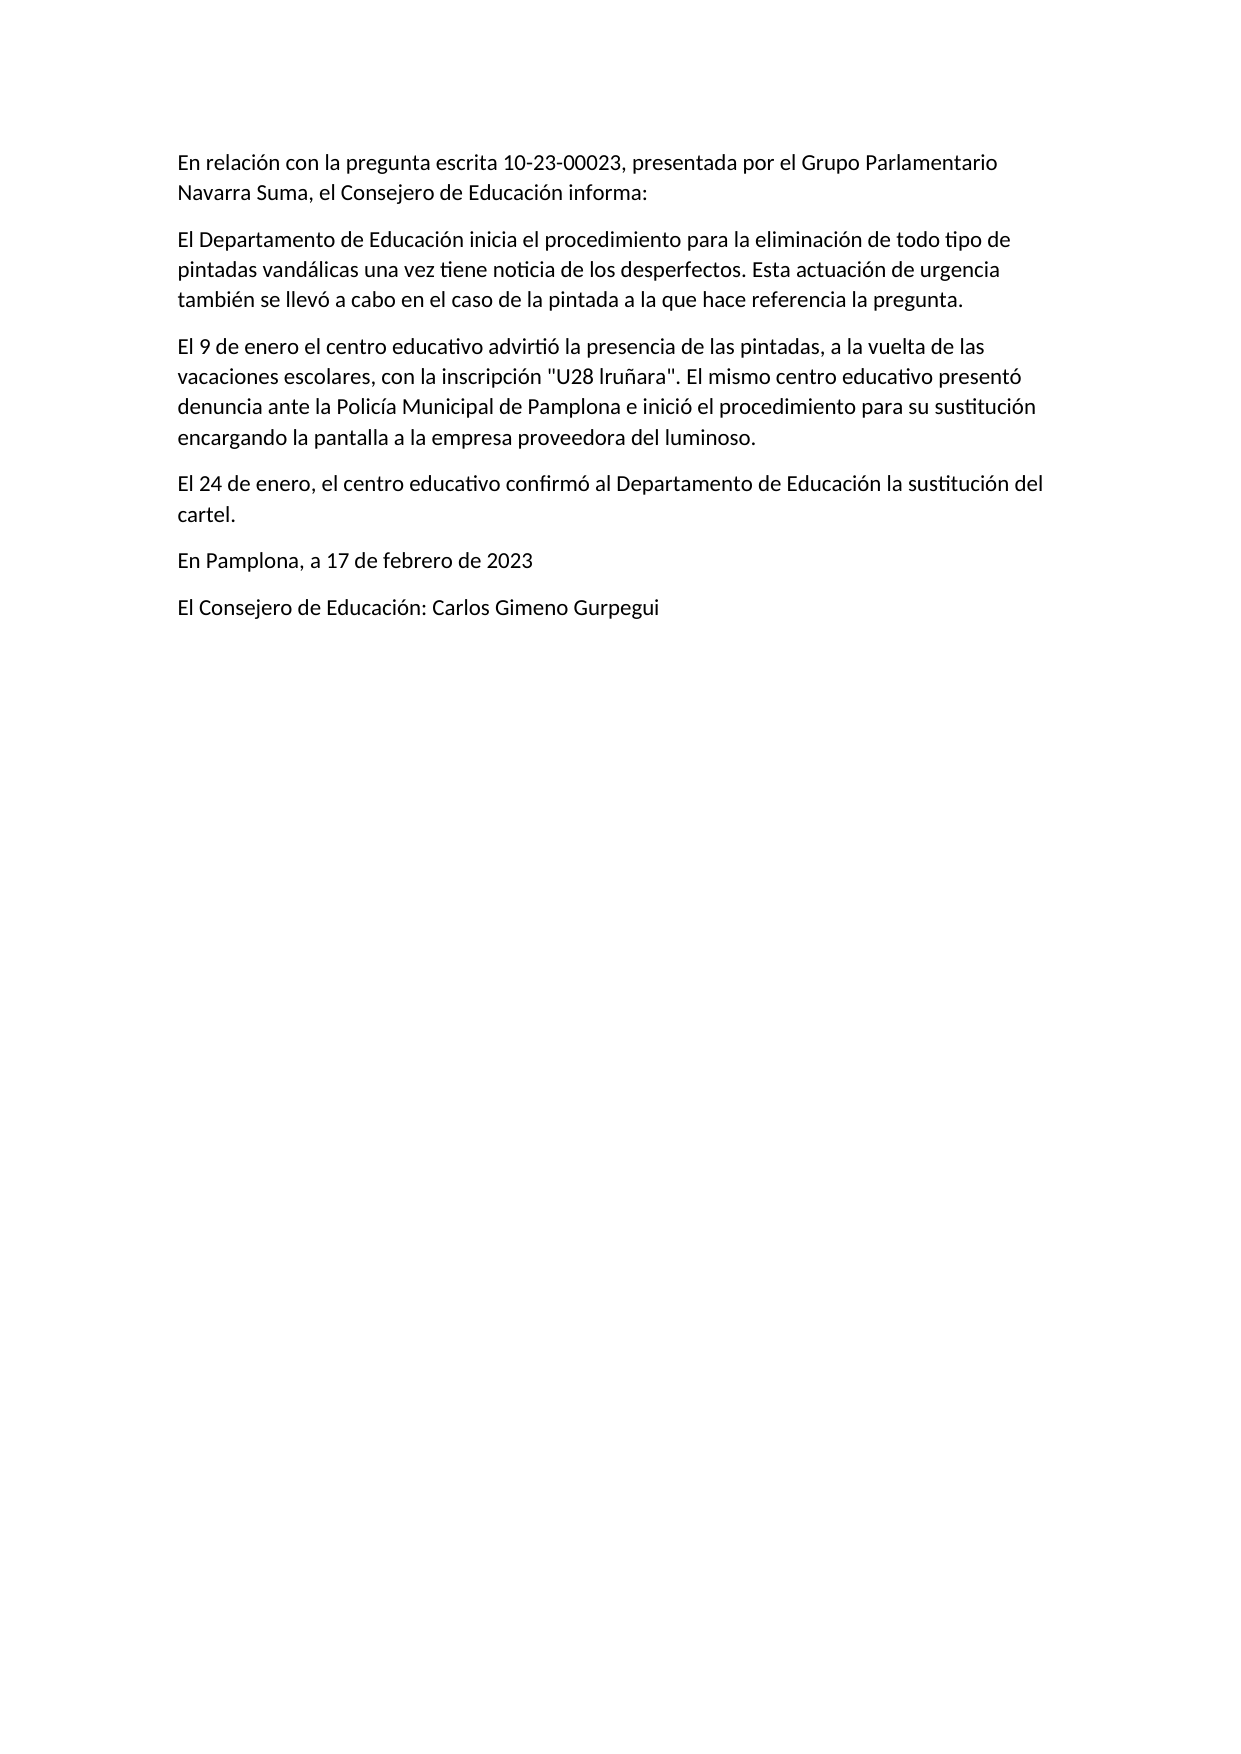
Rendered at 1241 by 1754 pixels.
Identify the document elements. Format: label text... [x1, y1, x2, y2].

text En relación con la pregunta escrita 10-23-00023, presentada por el Grupo Parlamentario Navarra Suma, el Consejero de Educación informa: [177, 148, 1063, 206]
text El Consejero de Educación: Carlos Gimeno Gurpegui [177, 593, 1063, 621]
text En Pamplona, a 17 de febrero de 2023 [177, 547, 1063, 574]
text El Departamento de Educación inicia el procedimiento para la eliminación de todo tipo de pintadas vandálicas una vez tiene noticia de los desperfectos. Esta actuación de urgencia también se llevó a cabo en el caso de la pintada a la que hace referencia la pregunta. [177, 225, 1063, 313]
text El 9 de enero el centro educativo advirtió la presencia de las pintadas, a la vuelta de las vacaciones escolares, con la inscripción "U28 lruñara". El mismo centro educativo presentó denuncia ante la Policía Municipal de Pamplona e inició el procedimiento para su sustitución encargando la pantalla a la empresa proveedora del luminoso. [177, 332, 1063, 451]
text El 24 de enero, el centro educativo confirmó al Departamento de Educación la sustitución del cartel. [177, 469, 1063, 528]
